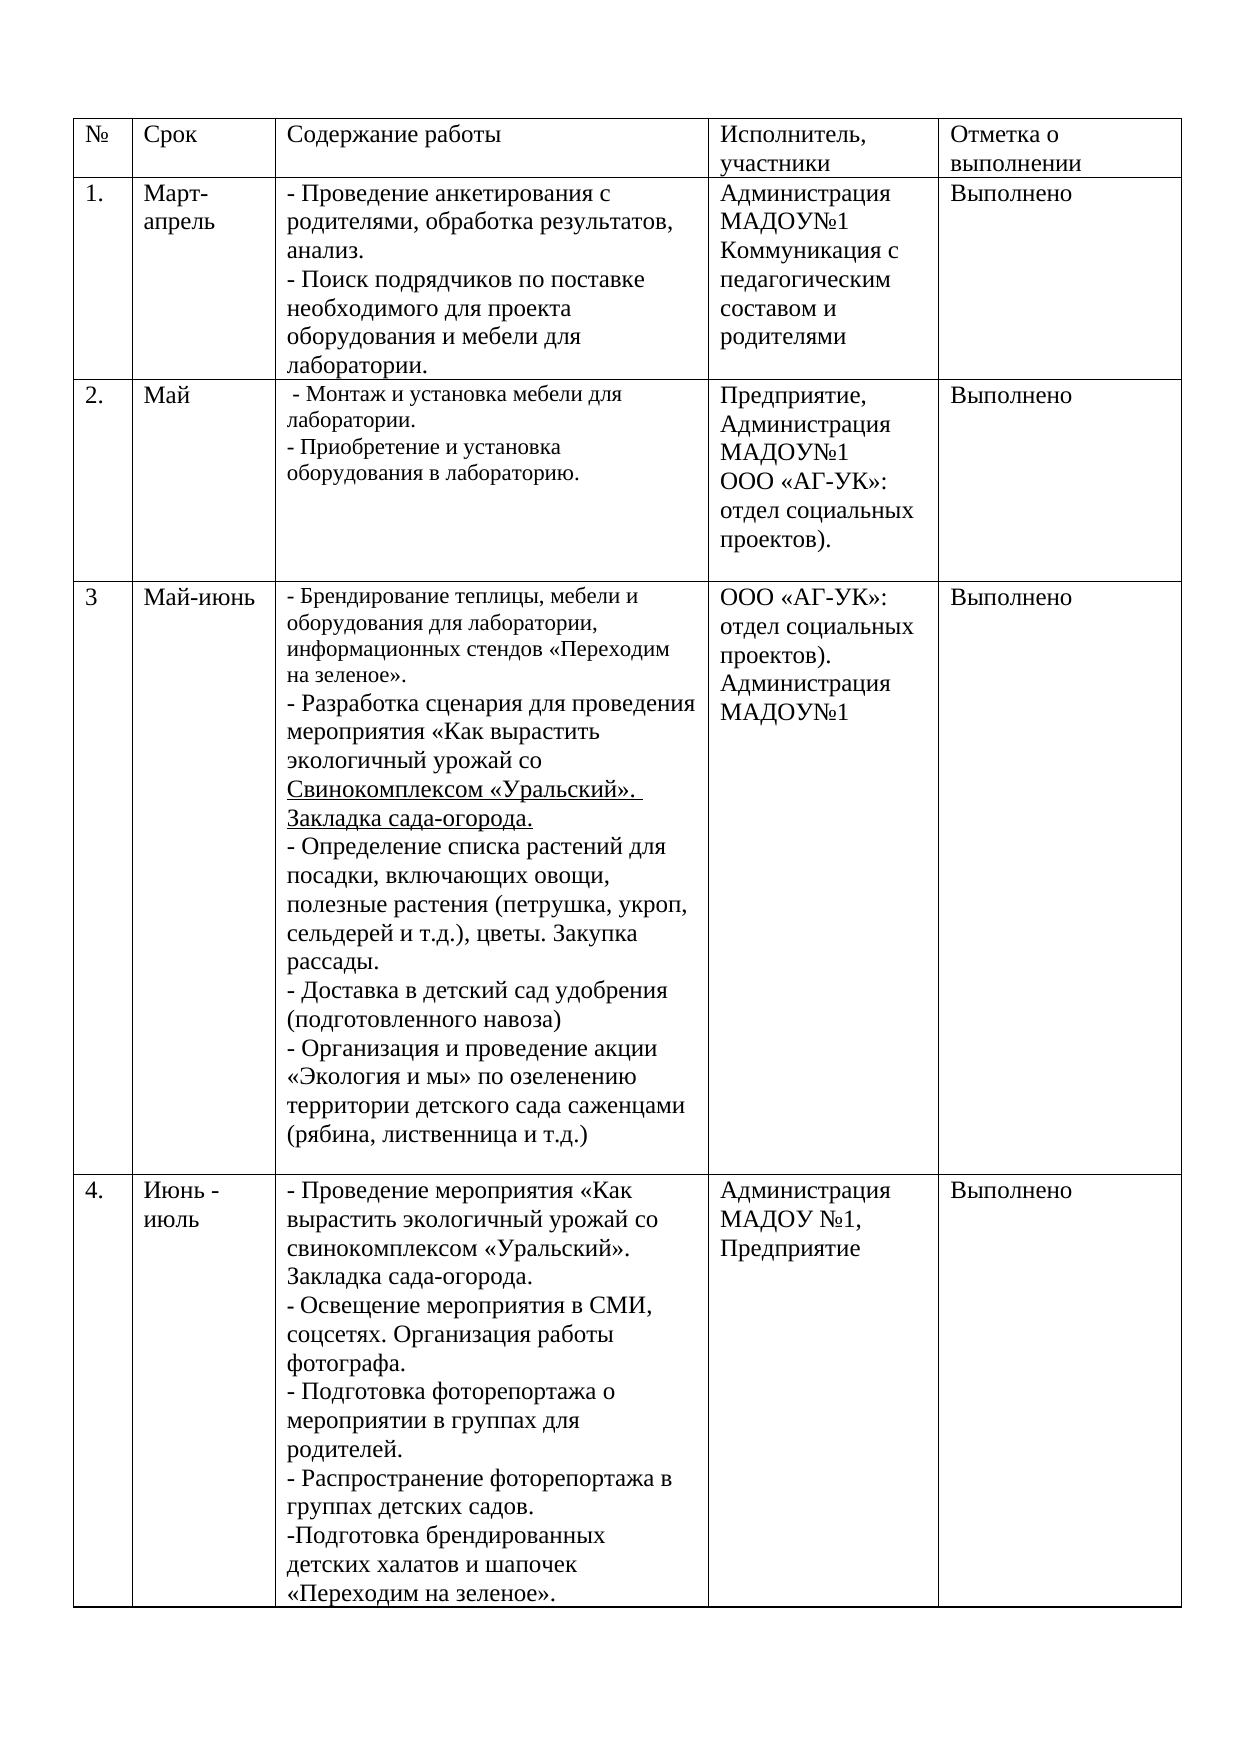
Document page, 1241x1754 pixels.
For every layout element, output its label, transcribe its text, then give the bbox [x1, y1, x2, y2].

table_cell 3 [74, 582, 132, 1174]
table_cell Май [133, 380, 275, 581]
table_cell Администрация МАДОУ№1 Коммуникация с педагогическим составом и родителями [709, 178, 938, 379]
table_cell Предприятие, Администрация МАДОУ№1 ООО «АГ-УК»: отдел социальных проектов). [709, 380, 938, 581]
table_header Срок [133, 119, 275, 177]
table_cell 4. [74, 1175, 132, 1606]
table_header Содержание работы [276, 119, 708, 177]
table_cell ООО «АГ-УК»: отдел социальных проектов). Администрация МАДОУ№1 [709, 582, 938, 1174]
table_header Отметка о выполнении [939, 119, 1181, 177]
table_cell Июнь - июль [133, 1175, 275, 1606]
table_cell - Брендирование теплицы, мебели и оборудования для лаборатории, информационных стендов «Переходим на зеленое». - Разработка сценария для проведения мероприятия «Как вырастить экологичный урожай со Свинокомплексом «Уральский». Закладка сада-огорода. - Определение списка растений для посадки, включающих овощи, полезные растения (петрушка, укроп, сельдерей и т.д.), цветы. Закупка рассады. - Доставка в детский сад удобрения (подготовленного навоза) - Организация и проведение акции «Экология и мы» по озеленению территории детского сада саженцами (рябина, лиственница и т.д.) [276, 582, 708, 1174]
table_cell - Проведение анкетирования с родителями, обработка результатов, анализ. - Поиск подрядчиков по поставке необходимого для проекта оборудования и мебели для лаборатории. [276, 178, 708, 379]
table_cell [709, 1175, 938, 1606]
table_cell Май-июнь [133, 582, 275, 1174]
table_header Исполнитель, участники [709, 119, 938, 177]
table_cell Выполнено [939, 582, 1181, 1174]
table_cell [276, 1175, 708, 1606]
table_header № [74, 119, 132, 177]
table_cell Март-апрель [133, 178, 275, 379]
table_cell - Монтаж и установка мебели для лаборатории. - Приобретение и установка оборудования в лабораторию. [276, 380, 708, 581]
table_cell 1. [74, 178, 132, 379]
table_cell Выполнено [939, 380, 1181, 581]
table_cell Выполнено [939, 1175, 1181, 1606]
table_cell Выполнено [939, 178, 1181, 379]
table_cell 2. [74, 380, 132, 581]
